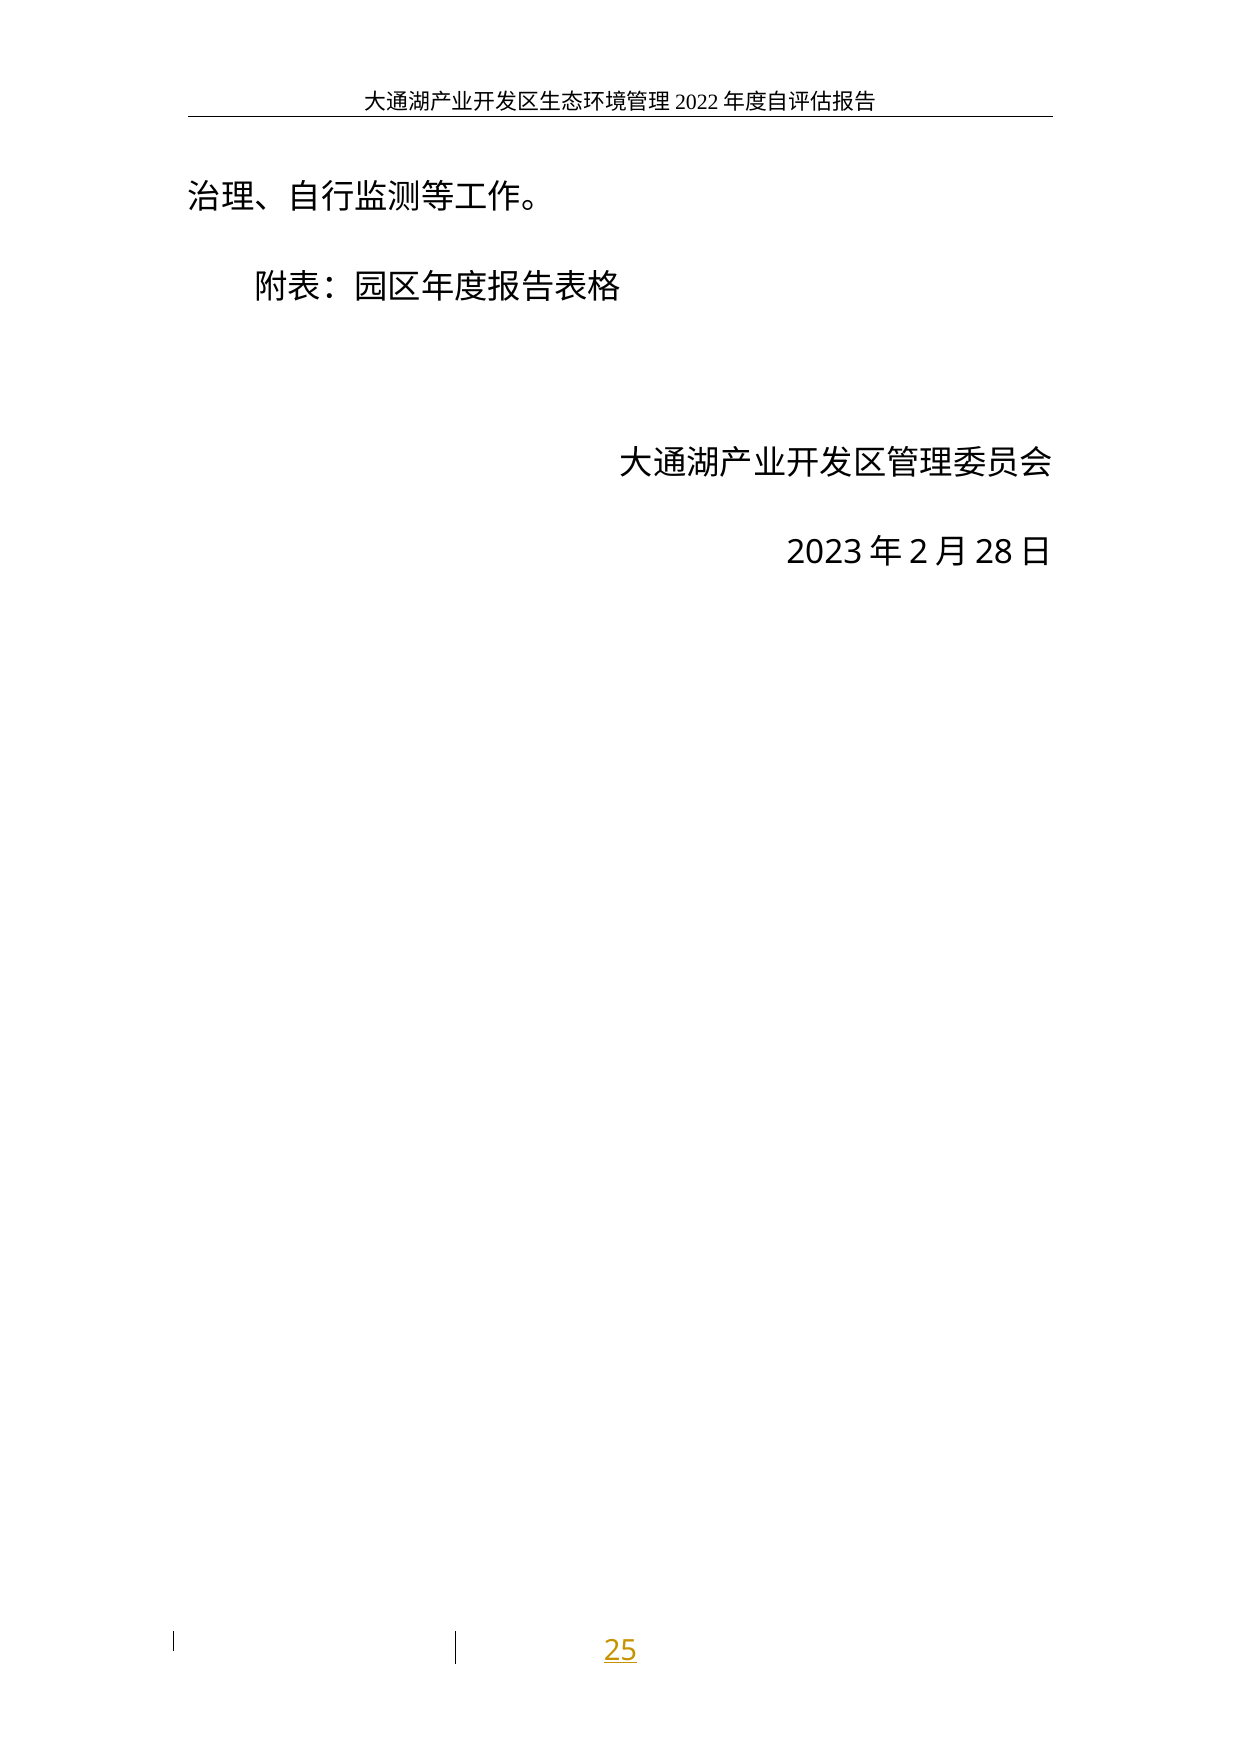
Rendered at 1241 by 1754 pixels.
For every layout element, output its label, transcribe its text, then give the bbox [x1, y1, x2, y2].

text 附表：园区年度报告表格 [187, 251, 1053, 316]
text 大通湖产业开发区管理委员会 [187, 428, 1053, 493]
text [187, 162, 1053, 227]
text 2023年2月28日 [187, 517, 1053, 582]
